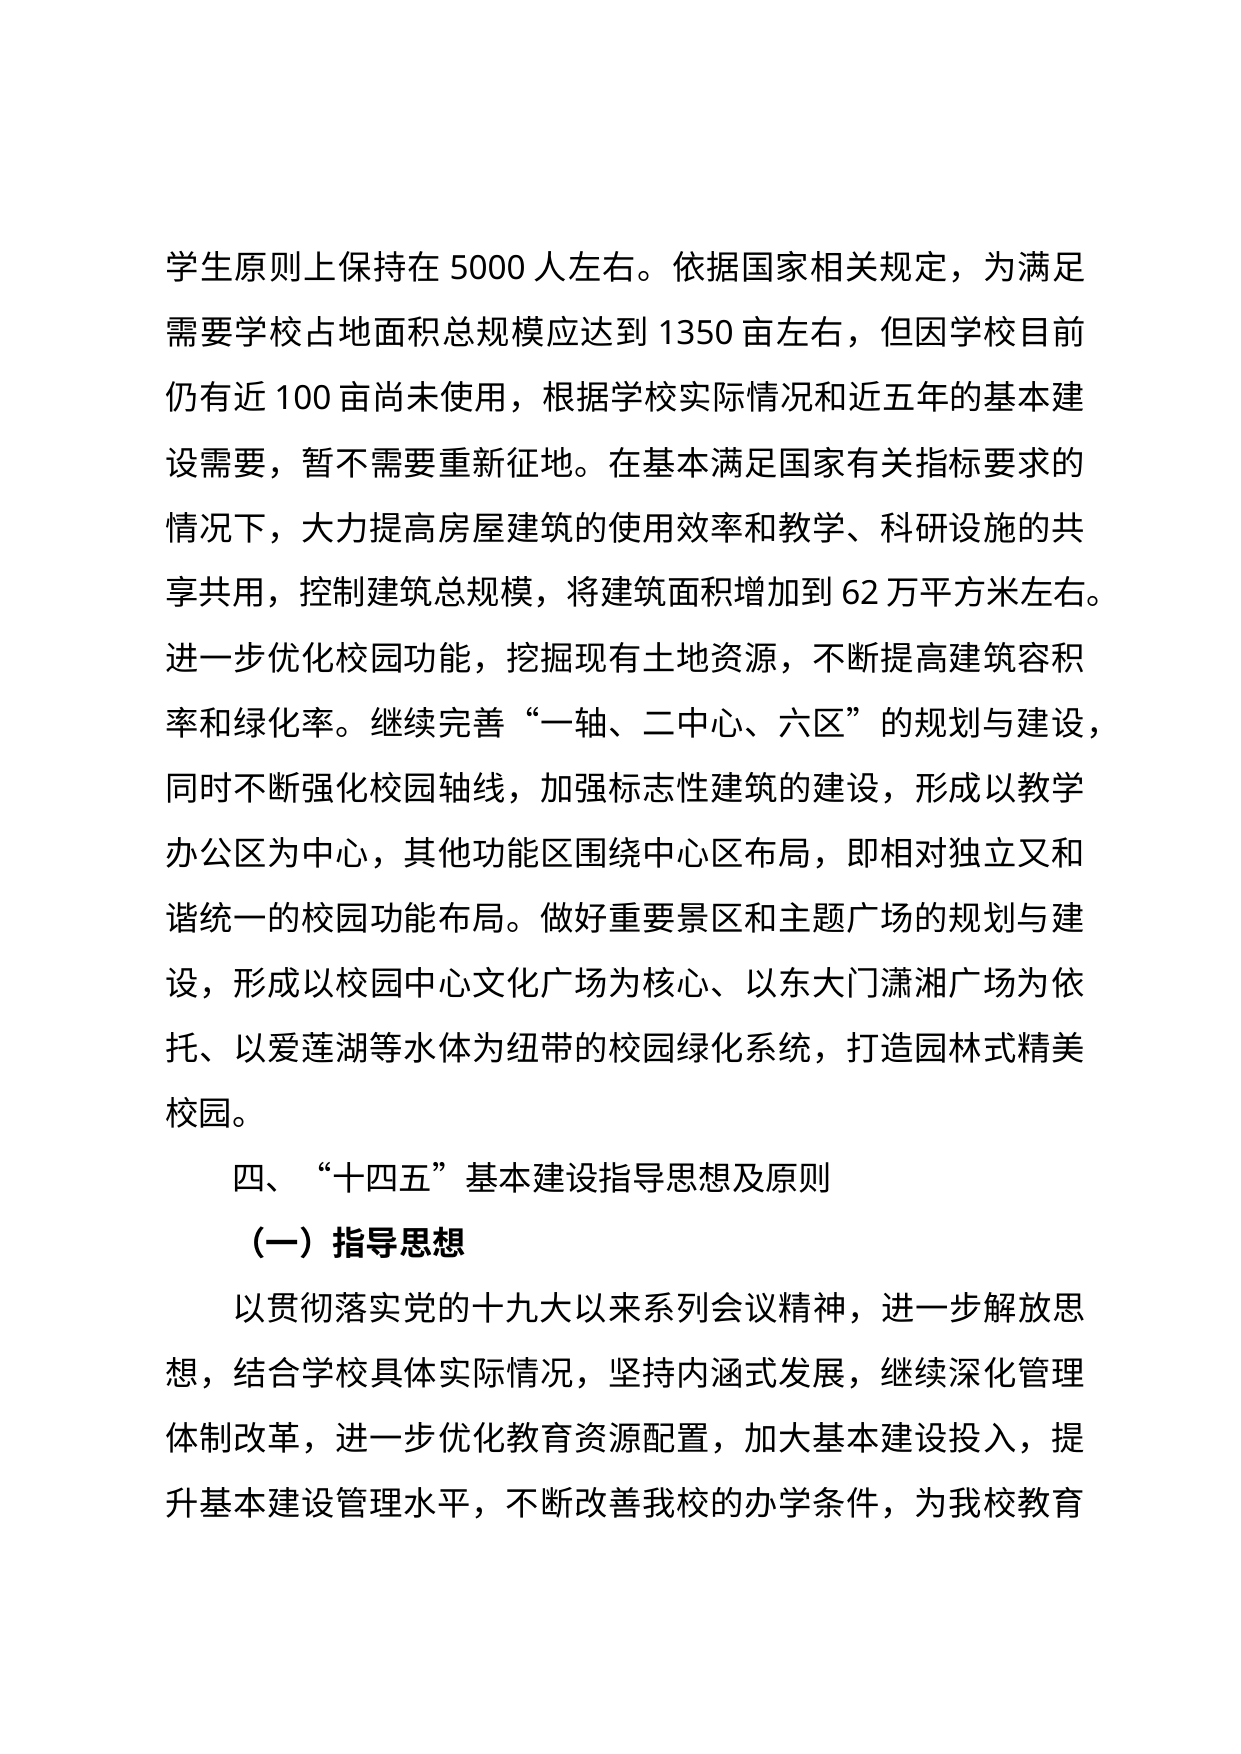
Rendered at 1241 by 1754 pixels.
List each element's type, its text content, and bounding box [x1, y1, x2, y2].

text 四、“十四五”基本建设指导思想及原则 [165, 1143, 1087, 1208]
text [165, 1273, 1087, 1533]
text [165, 233, 1087, 1143]
text （一）指导思想 [165, 1208, 1087, 1273]
